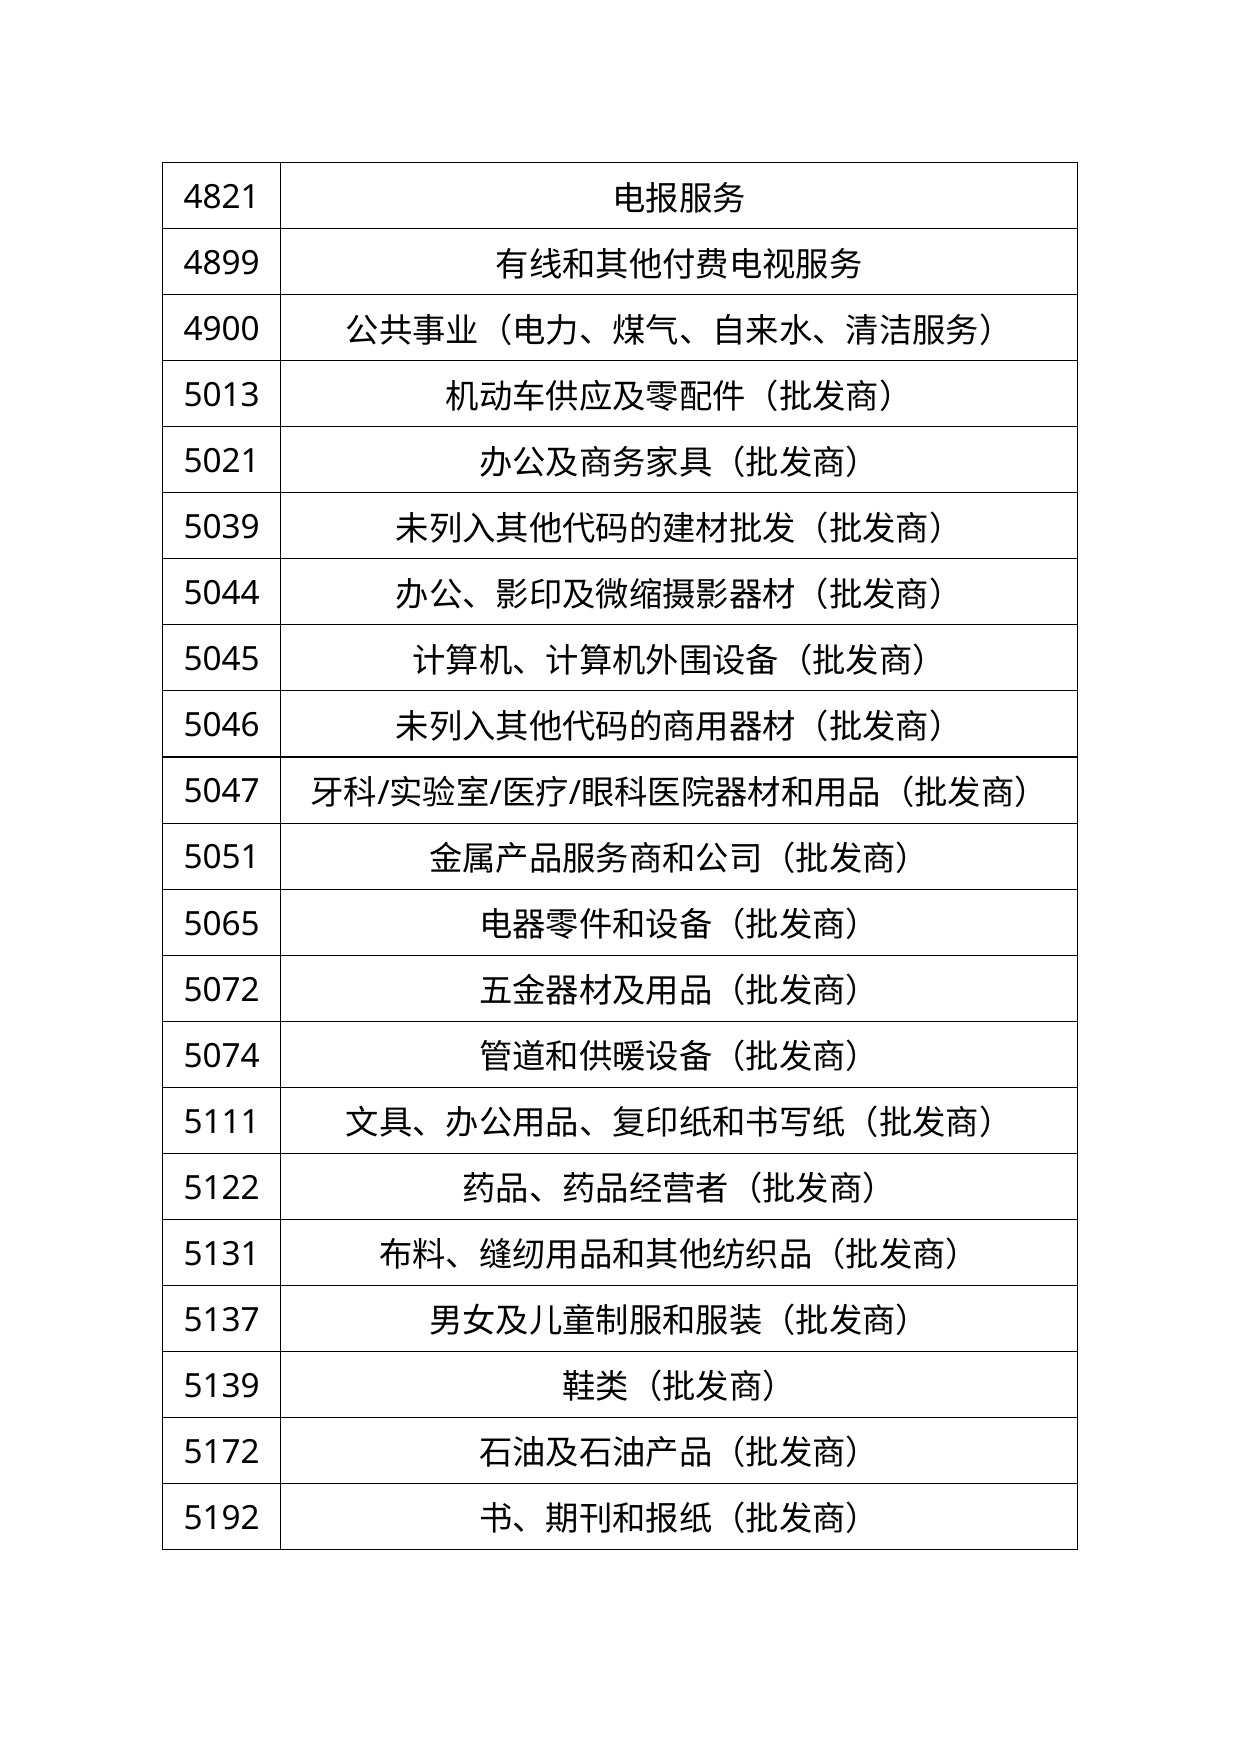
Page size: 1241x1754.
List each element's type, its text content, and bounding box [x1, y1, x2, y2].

table_cell 5139 [163, 1352, 280, 1417]
table_cell 办公、影印及微缩摄影器材（批发商） [281, 559, 1077, 624]
table_cell 石油及石油产品（批发商） [281, 1418, 1077, 1483]
table_cell 4900 [163, 295, 280, 360]
table_cell 电报服务 [281, 163, 1077, 228]
table_cell 4821 [163, 163, 280, 228]
table_cell 5172 [163, 1418, 280, 1483]
table_cell 5122 [163, 1154, 280, 1219]
table_cell 电器零件和设备（批发商） [281, 890, 1077, 954]
table_cell 5131 [163, 1220, 280, 1285]
table_cell 公共事业（电力、煤气、自来水、清洁服务） [281, 295, 1077, 360]
table_cell 5039 [163, 493, 280, 558]
table_cell 书、期刊和报纸（批发商） [281, 1484, 1077, 1549]
table_cell 5111 [163, 1088, 280, 1153]
table_cell 5065 [163, 890, 280, 954]
table_cell 未列入其他代码的商用器材（批发商） [281, 691, 1077, 756]
table_cell 管道和供暖设备（批发商） [281, 1022, 1077, 1087]
table_cell 5044 [163, 559, 280, 624]
table_cell 金属产品服务商和公司（批发商） [281, 824, 1077, 888]
table_cell 未列入其他代码的建材批发（批发商） [281, 493, 1077, 558]
table_cell 机动车供应及零配件（批发商） [281, 361, 1077, 426]
table_cell 5074 [163, 1022, 280, 1087]
table_cell 5137 [163, 1286, 280, 1351]
table_cell 5021 [163, 427, 280, 492]
table_cell 5192 [163, 1484, 280, 1549]
table_cell 计算机、计算机外围设备（批发商） [281, 625, 1077, 690]
table_cell 5047 [163, 758, 280, 822]
table_cell 5045 [163, 625, 280, 690]
table_cell 药品、药品经营者（批发商） [281, 1154, 1077, 1219]
table_cell 4899 [163, 229, 280, 294]
table_cell 办公及商务家具（批发商） [281, 427, 1077, 492]
table_cell 五金器材及用品（批发商） [281, 956, 1077, 1021]
table_cell 牙科/实验室/医疗/眼科医院器材和用品（批发商） [281, 758, 1077, 822]
table_cell 5051 [163, 824, 280, 888]
table_cell 男女及儿童制服和服装（批发商） [281, 1286, 1077, 1351]
table_cell 有线和其他付费电视服务 [281, 229, 1077, 294]
table_cell 文具、办公用品、复印纸和书写纸（批发商） [281, 1088, 1077, 1153]
table_cell 5013 [163, 361, 280, 426]
table_cell 5046 [163, 691, 280, 756]
table_cell 5072 [163, 956, 280, 1021]
table_cell 布料、缝纫用品和其他纺织品（批发商） [281, 1220, 1077, 1285]
table_cell 鞋类（批发商） [281, 1352, 1077, 1417]
